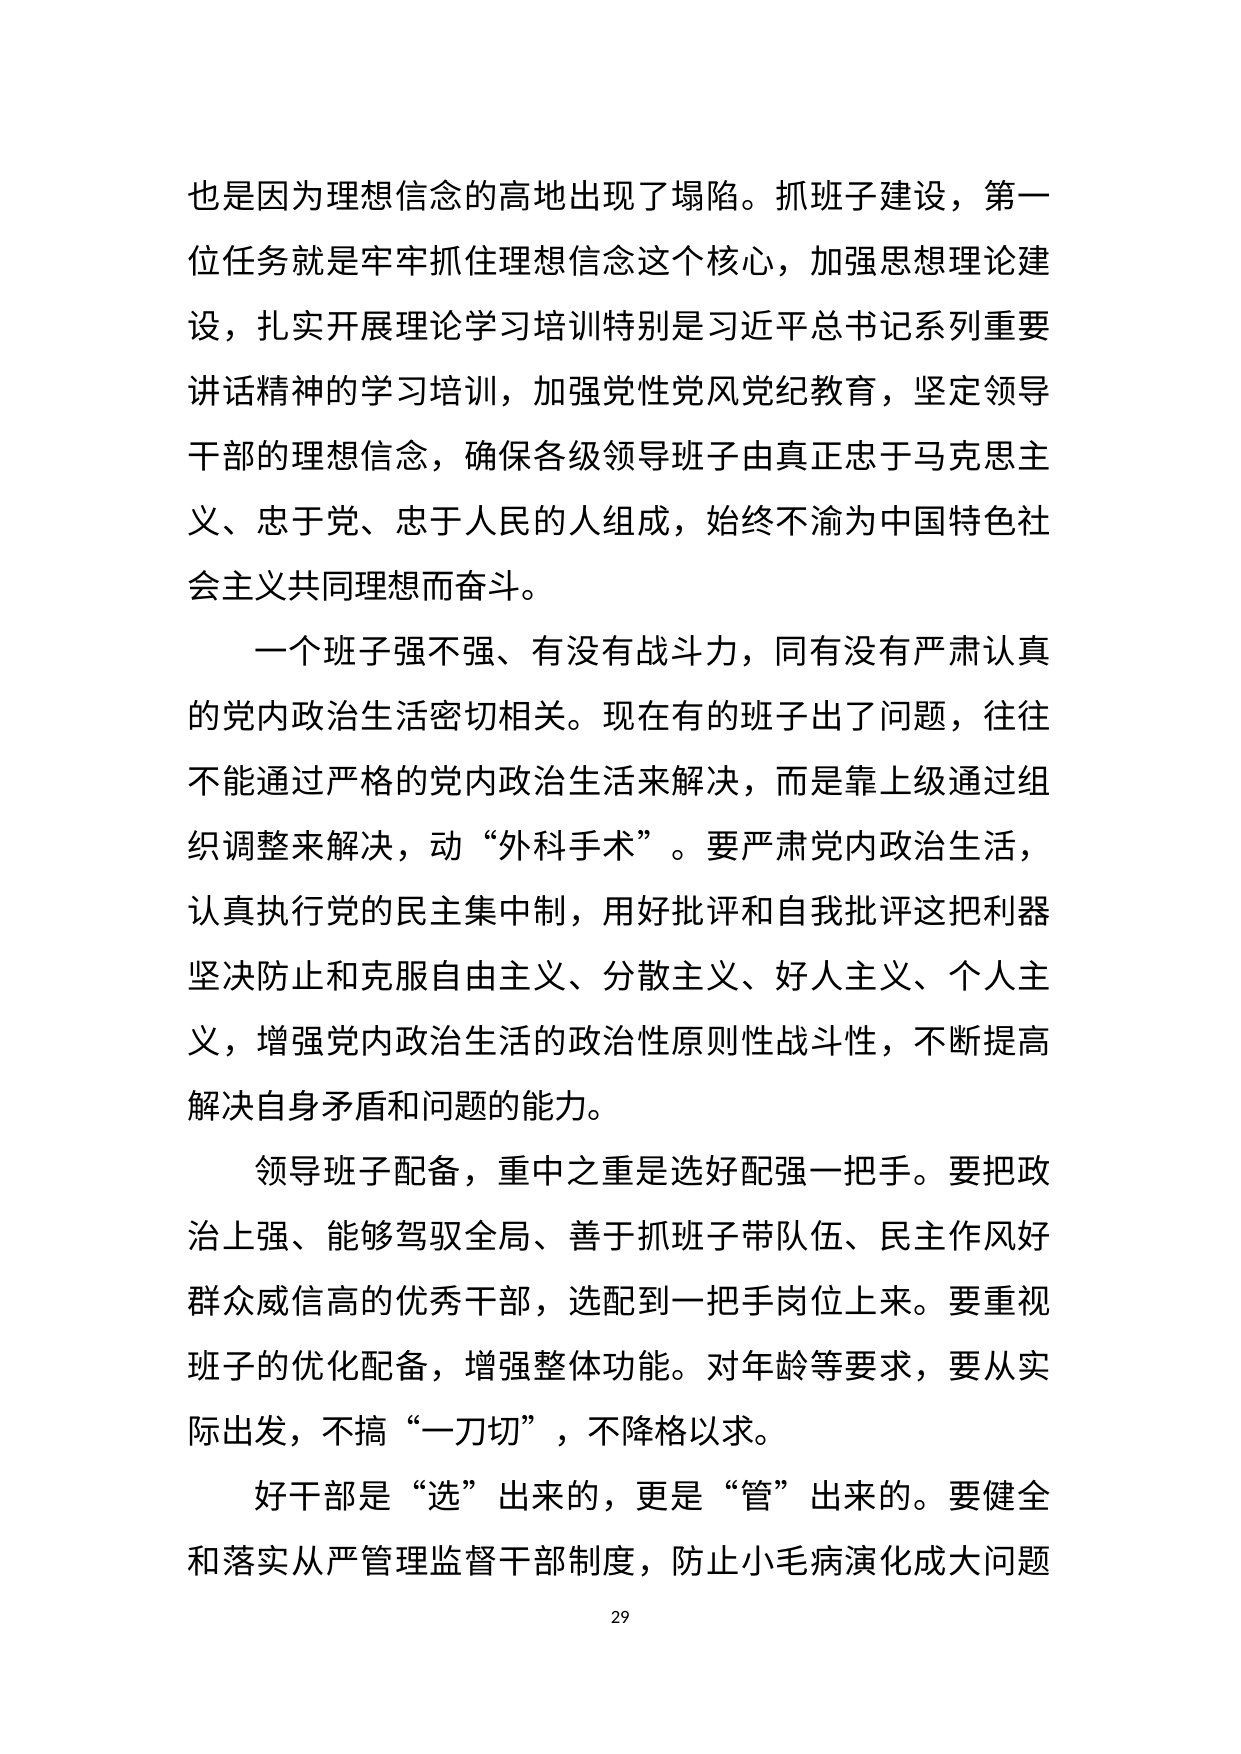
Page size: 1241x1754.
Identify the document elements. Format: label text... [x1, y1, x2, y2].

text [187, 1462, 1053, 1592]
text 一个班子强不强、有没有战斗力，同有没有严肃认真的党内政治生活密切相关。现在有的班子出了问题，往往不能通过严格的党内政治生活来解决，而是靠上级通过组织调整来解决，动“外科手术”。要严肃党内政治生活，认真执行党的民主集中制，用好批评和自我批评这把利器，坚决防止和克服自由主义、分散主义、好人主义、个人主义，增强党内政治生活的政治性原则性战斗性，不断提高解决自身矛盾和问题的能力。 [187, 617, 1053, 1137]
text 领导班子配备，重中之重是选好配强一把手。要把政治上强、能够驾驭全局、善于抓班子带队伍、民主作风好、群众威信高的优秀干部，选配到一把手岗位上来。要重视班子的优化配备，增强整体功能。对年龄等要求，要从实际出发，不搞“一刀切”，不降格以求。 [187, 1137, 1053, 1462]
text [187, 162, 1053, 617]
